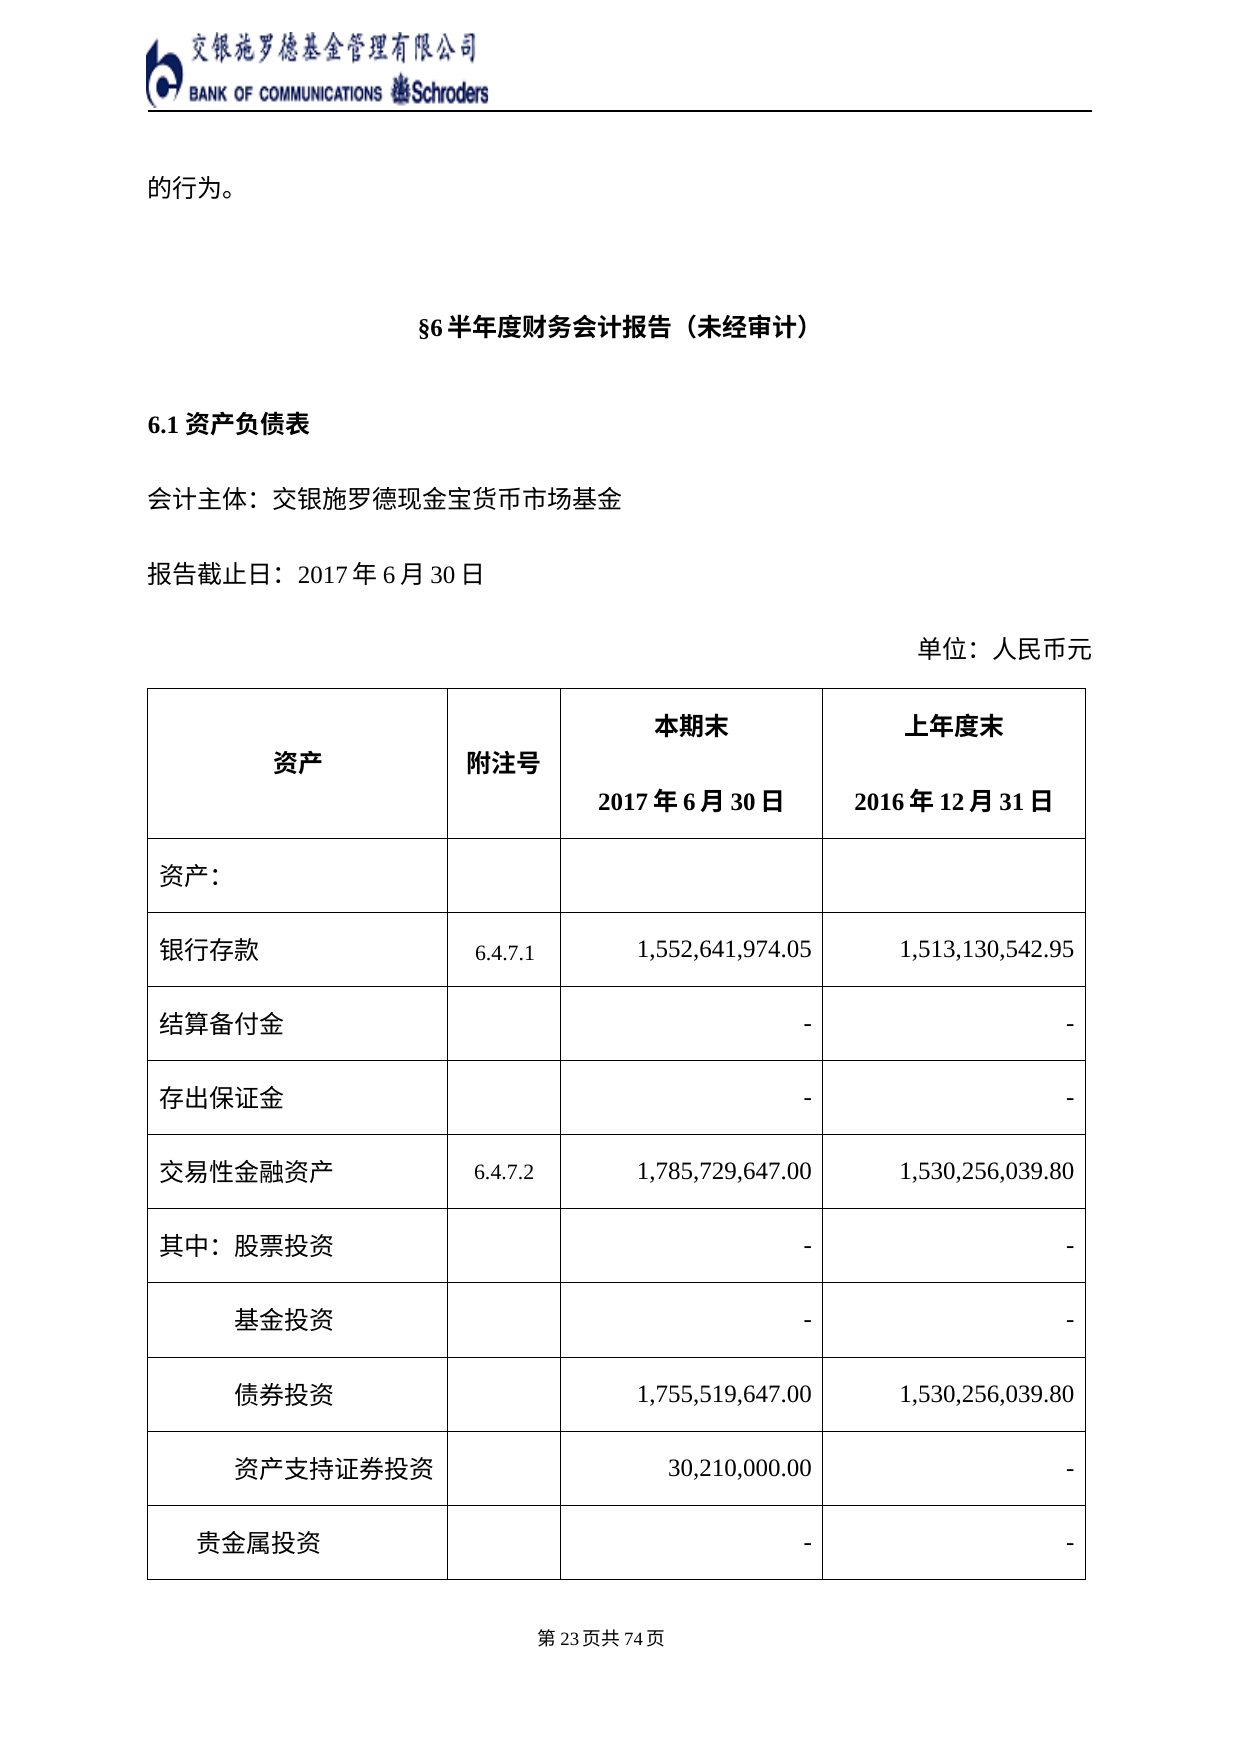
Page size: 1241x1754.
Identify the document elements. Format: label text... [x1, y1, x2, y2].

table_cell 1,755,519,647.00 [561, 1358, 822, 1431]
table_cell [448, 1283, 560, 1357]
table_cell 存出保证金 [148, 1061, 447, 1134]
table_header 本期末 2017年6月30日 [561, 689, 822, 838]
table_cell - [823, 1432, 1085, 1505]
table_cell - [561, 1209, 822, 1282]
table_cell - [561, 1061, 822, 1134]
table_cell 6.4.7.2 [448, 1135, 560, 1208]
text 单位：人民币元 [149, 616, 1092, 681]
table_cell 1,530,256,039.80 [823, 1135, 1085, 1208]
table_cell 1,785,729,647.00 [561, 1135, 822, 1208]
table_cell [823, 839, 1085, 912]
table_cell 基金投资 [148, 1283, 447, 1357]
table_cell 30,210,000.00 [561, 1432, 822, 1505]
table_cell [448, 1061, 560, 1134]
picture [146, 32, 489, 108]
table_cell - [561, 1506, 822, 1579]
table_cell [448, 1432, 560, 1505]
table_cell 结算备付金 [148, 987, 447, 1060]
table_cell - [561, 1283, 822, 1357]
table_cell - [823, 1209, 1085, 1282]
table_cell - [823, 987, 1085, 1060]
table_cell 1,552,641,974.05 [561, 913, 822, 986]
table_cell [561, 839, 822, 912]
subtitle §6半年度财务会计报告（未经审计） [148, 293, 1092, 358]
table_cell [448, 1506, 560, 1579]
text 会计主体：交银施罗德现金宝货币市场基金 [148, 465, 1092, 530]
table_header 资产 [148, 689, 447, 838]
table_cell [448, 839, 560, 912]
table_cell - [823, 1506, 1085, 1579]
table_cell 其中：股票投资 [148, 1209, 447, 1282]
table_header 上年度末 2016年12月31日 [823, 689, 1085, 838]
table_cell 1,513,130,542.95 [823, 913, 1085, 986]
table_cell [448, 1358, 560, 1431]
subtitle 6.1 资产负债表 [148, 390, 1092, 455]
table_cell - [823, 1061, 1085, 1134]
table_cell [448, 987, 560, 1060]
table_cell - [561, 987, 822, 1060]
text 报告截止日：2017年6月30日 [148, 540, 1092, 605]
table_cell [448, 1209, 560, 1282]
table_cell 交易性金融资产 [148, 1135, 447, 1208]
table_header 附注号 [448, 689, 560, 838]
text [148, 154, 1092, 219]
table_cell 资产： [148, 839, 447, 912]
table_cell 债券投资 [148, 1358, 447, 1431]
table_cell 6.4.7.1 [448, 913, 560, 986]
table_cell - [823, 1283, 1085, 1357]
table_cell 贵金属投资 [148, 1506, 447, 1579]
table_cell 银行存款 [148, 913, 447, 986]
table_cell 1,530,256,039.80 [823, 1358, 1085, 1431]
table_cell 资产支持证券投资 [148, 1432, 447, 1505]
